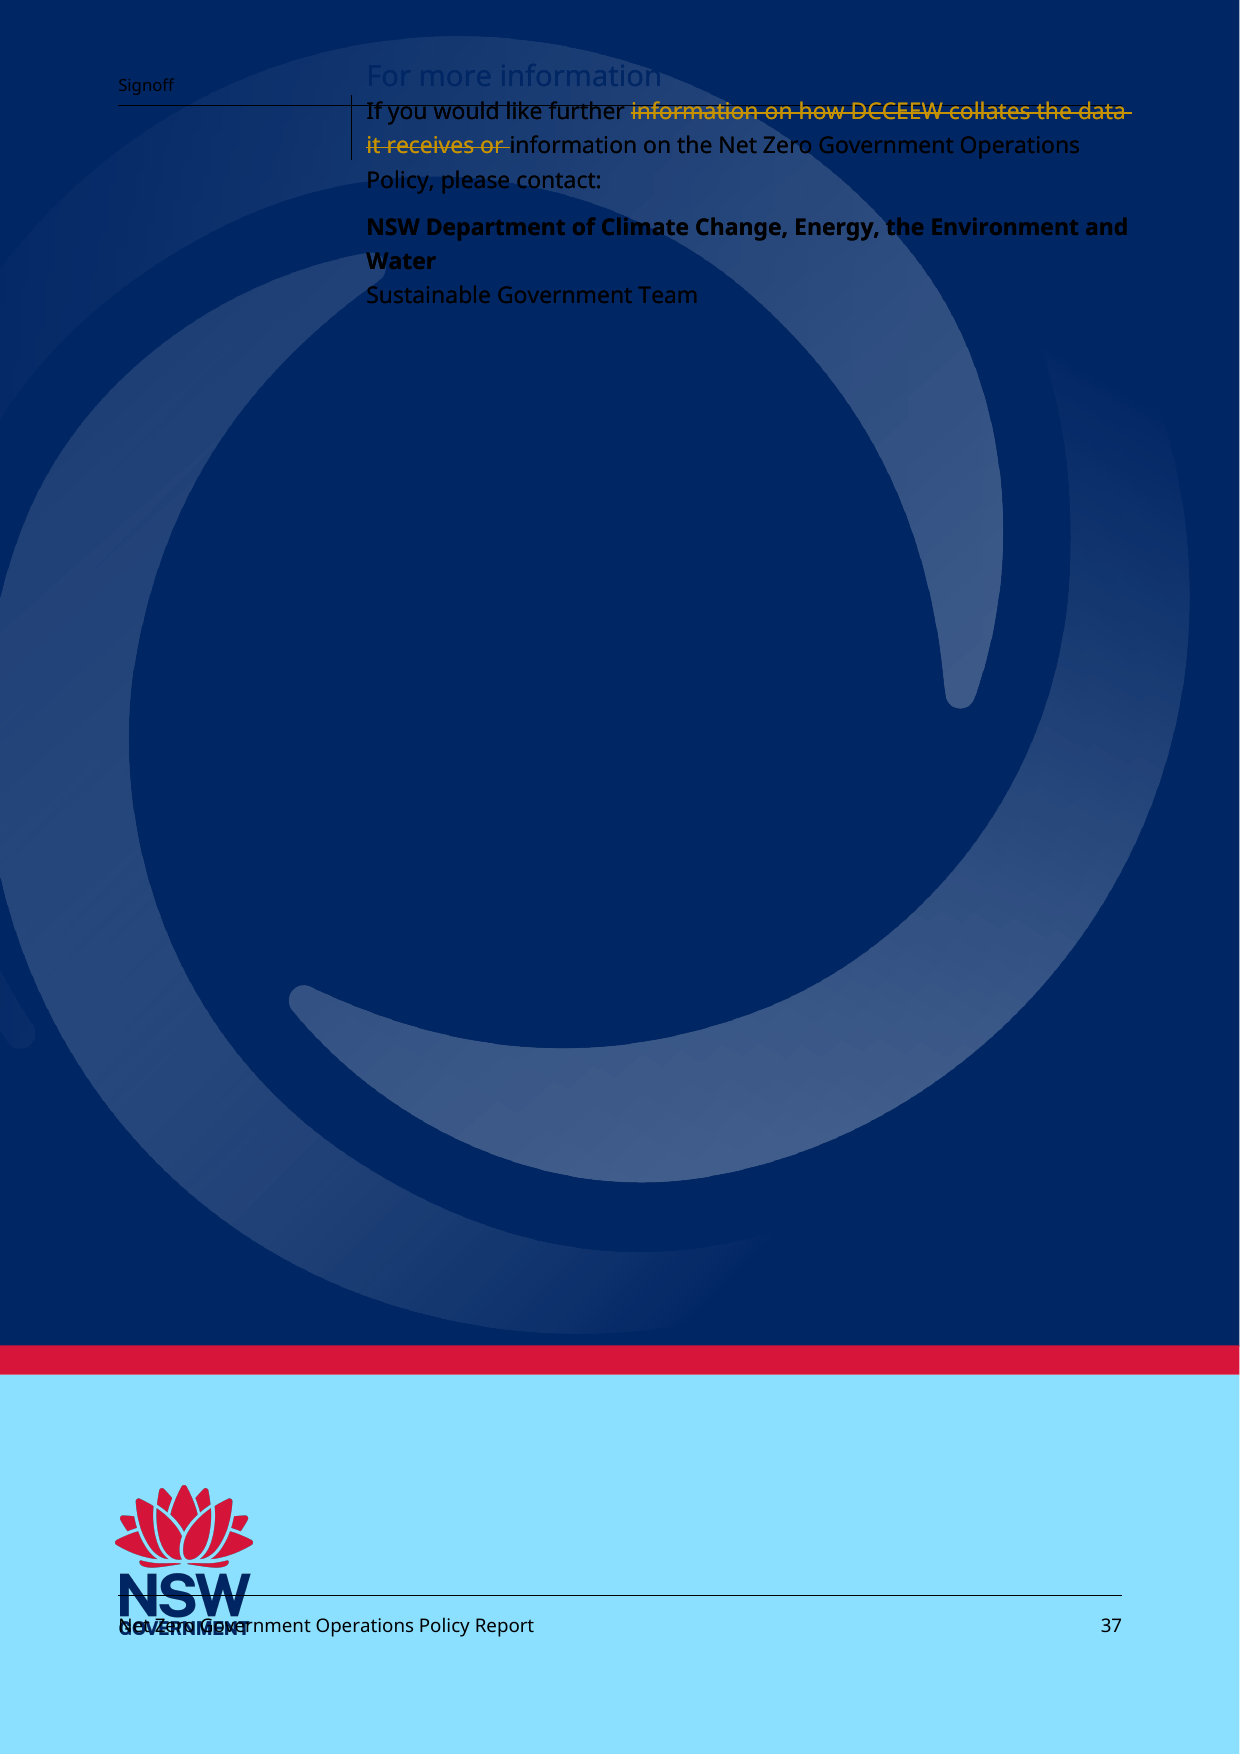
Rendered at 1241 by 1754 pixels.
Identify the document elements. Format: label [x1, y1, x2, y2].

picture [115, 1485, 253, 1635]
picture [0, 0, 1190, 1334]
